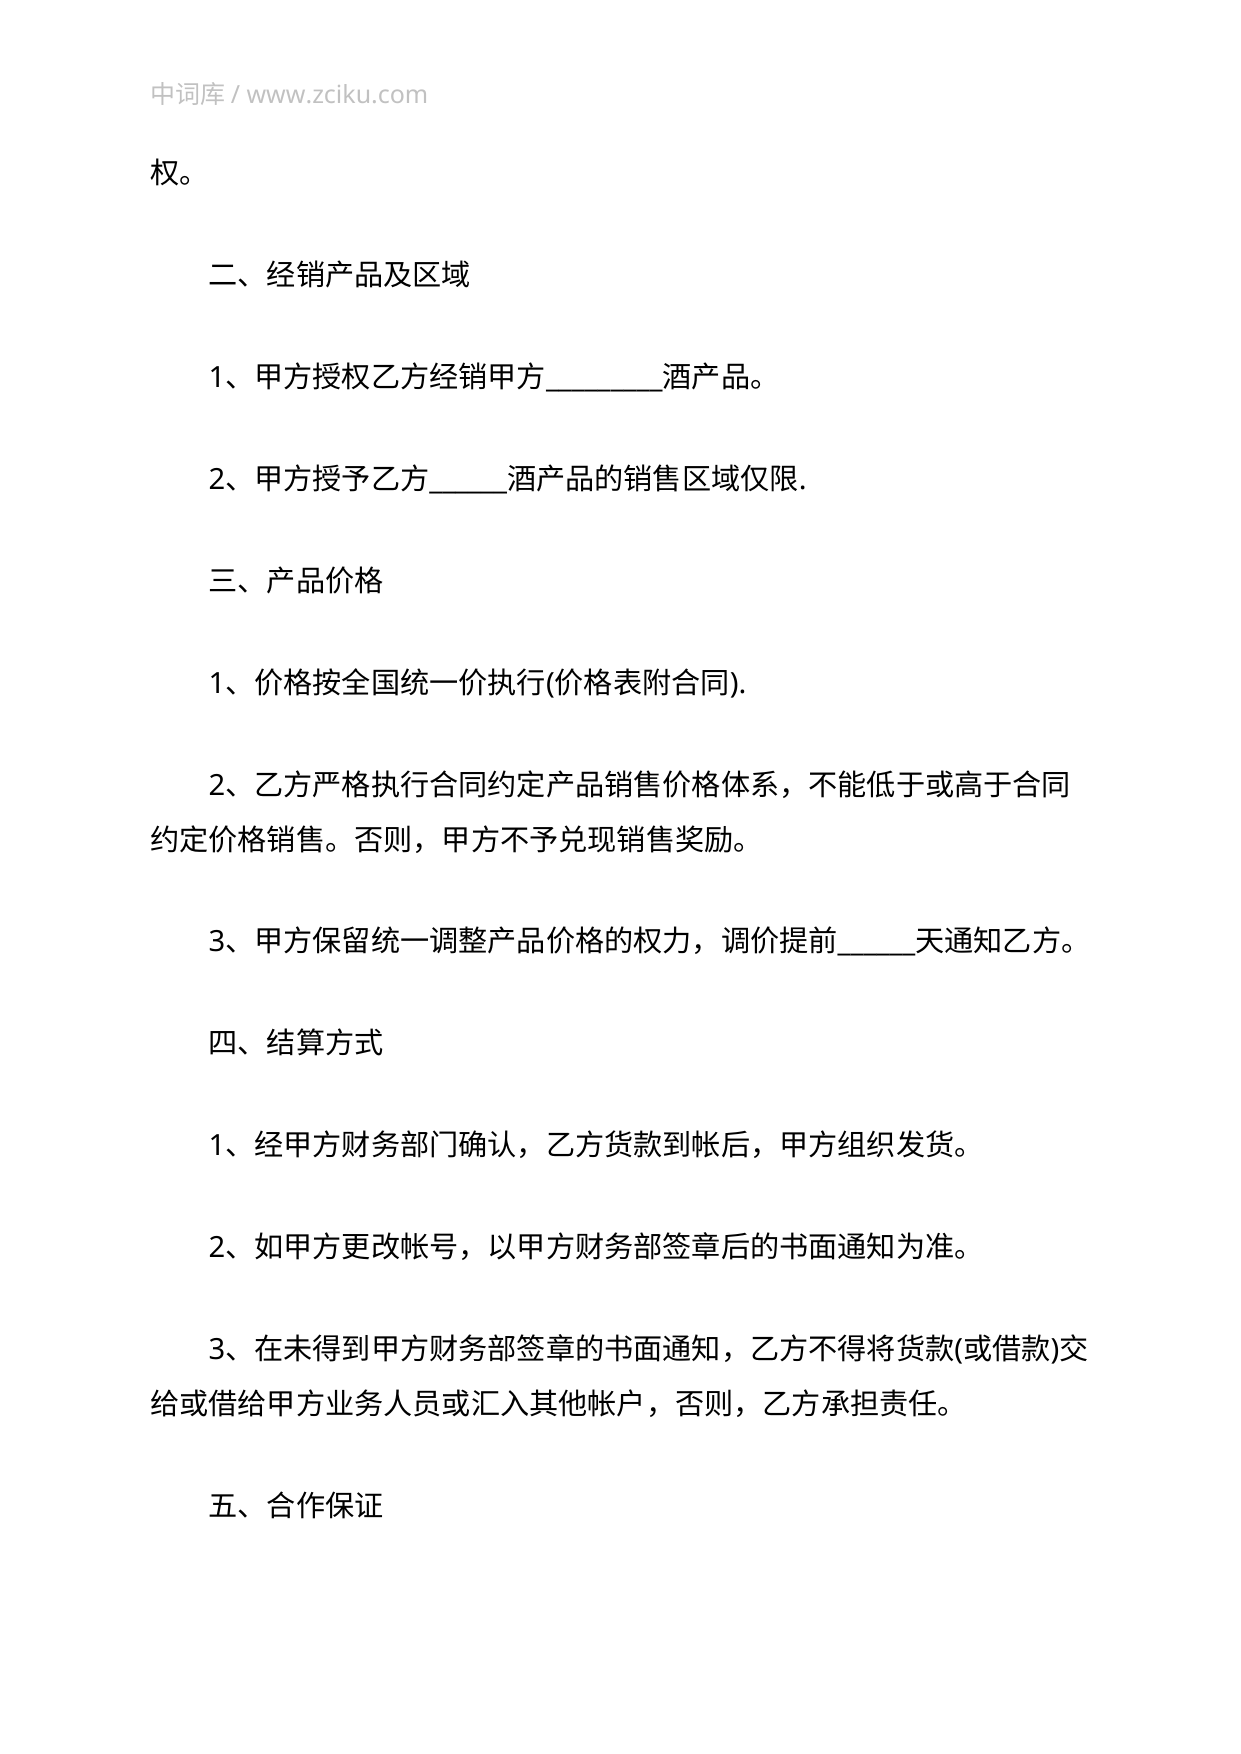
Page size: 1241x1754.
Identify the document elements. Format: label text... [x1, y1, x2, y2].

text 四、结算方式 [150, 1020, 1090, 1062]
text 2、甲方授予乙方______酒产品的销售区域仅限. [150, 456, 1090, 498]
text 五、合作保证 [150, 1482, 1090, 1525]
text 2、如甲方更改帐号，以甲方财务部签章后的书面通知为准。 [150, 1224, 1090, 1266]
text 1、经甲方财务部门确认，乙方货款到帐后，甲方组织发货。 [150, 1122, 1090, 1164]
text 3、在未得到甲方财务部签章的书面通知，乙方不得将货款(或借款)交给或借给甲方业务人员或汇入其他帐户，否则，乙方承担责任。 [150, 1326, 1090, 1423]
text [150, 150, 1090, 192]
text 3、甲方保留统一调整产品价格的权力，调价提前______天通知乙方。 [150, 918, 1090, 960]
text 2、乙方严格执行合同约定产品销售价格体系，不能低于或高于合同约定价格销售。否则，甲方不予兑现销售奖励。 [150, 761, 1090, 858]
text 二、经销产品及区域 [150, 252, 1090, 294]
text 三、产品价格 [150, 557, 1090, 600]
text 1、价格按全国统一价执行(价格表附合同). [150, 659, 1090, 702]
text 1、甲方授权乙方经销甲方_________酒产品。 [150, 353, 1090, 396]
